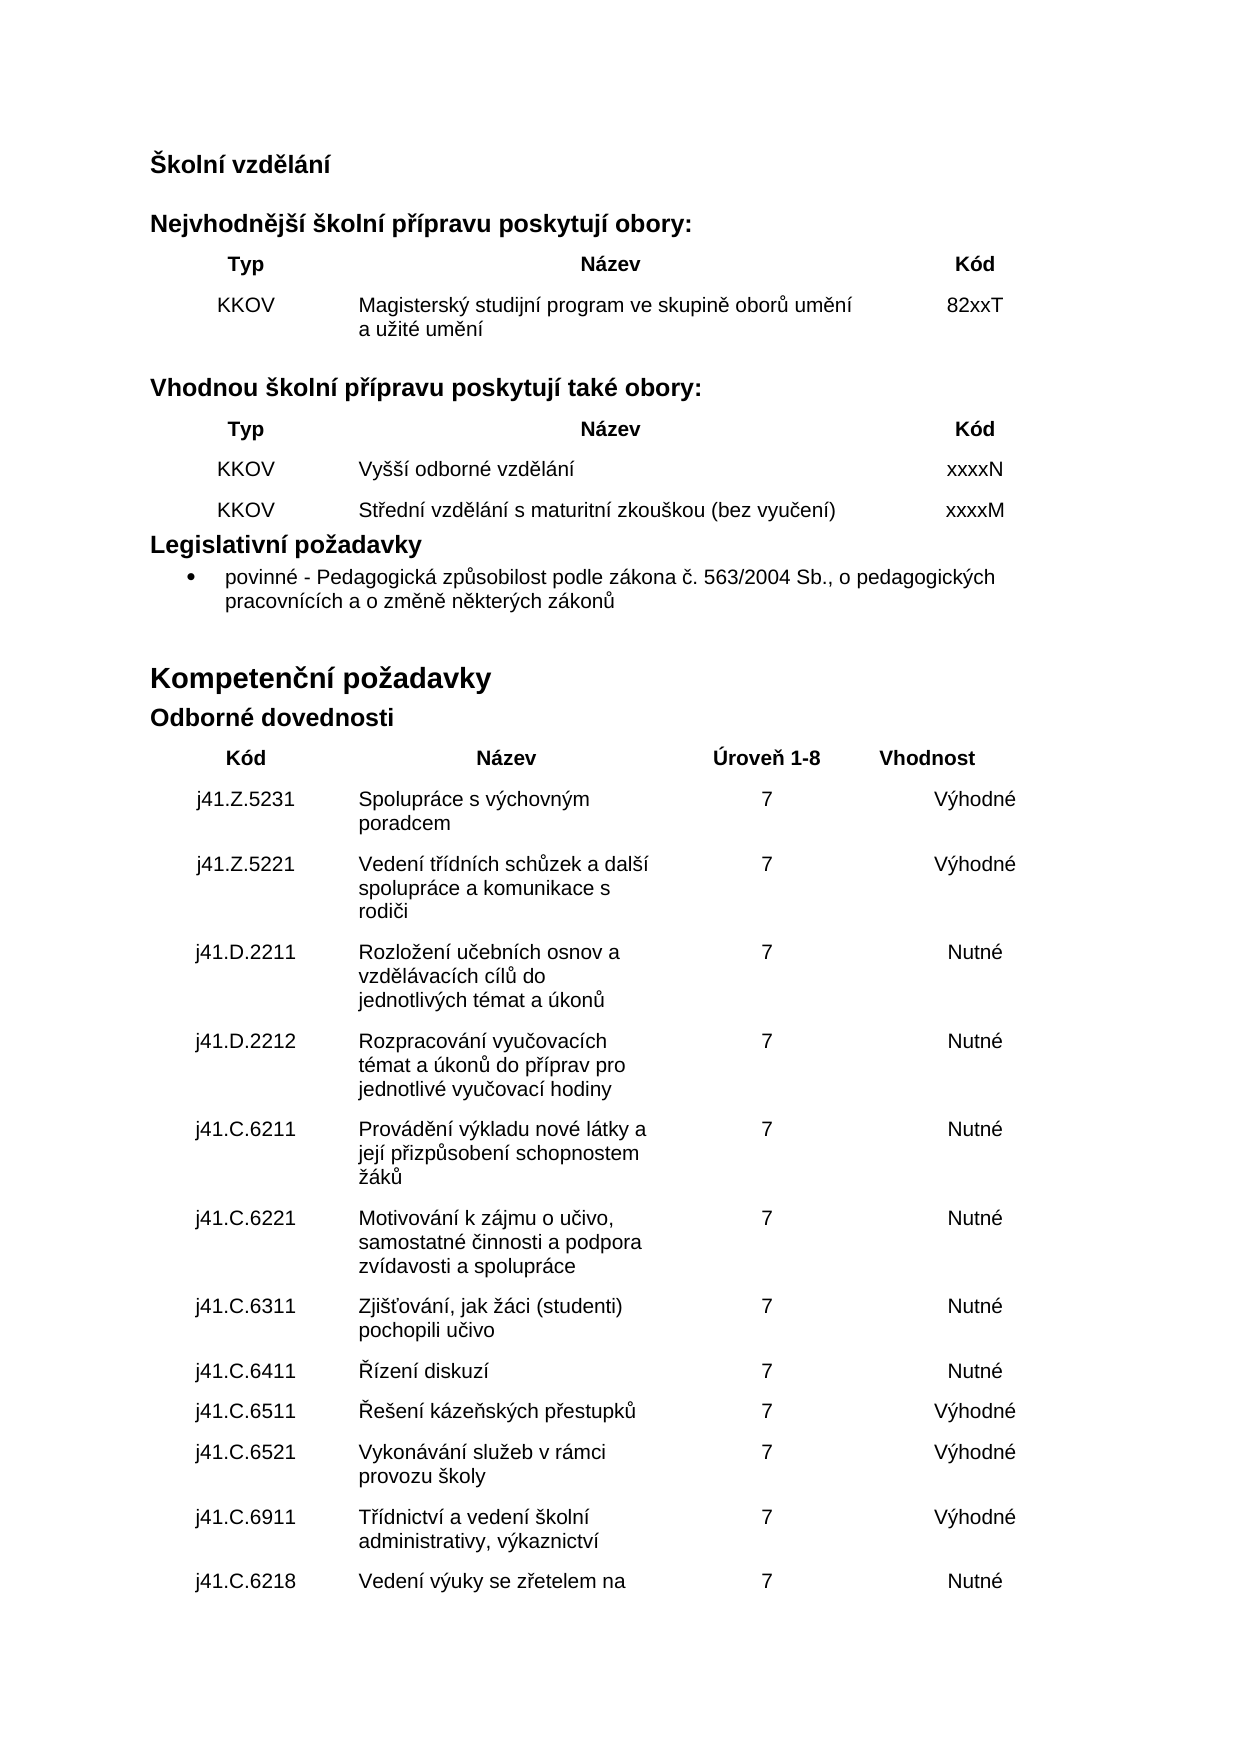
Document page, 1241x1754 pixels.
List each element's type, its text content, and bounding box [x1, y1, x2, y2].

table_cell Rozpracování vyučovacích témat a úkonů do příprav pro jednotlivé vyučovací hodiny [350, 1020, 662, 1109]
table_cell Rozložení učebních osnov a vzdělávacích cílů do jednotlivých témat a úkonů [350, 932, 662, 1020]
table_cell Nutné [871, 1286, 1079, 1350]
subtitle Vhodnou školní přípravu poskytují také obory: [150, 373, 1090, 402]
table_cell 7 [663, 843, 871, 932]
table_cell Vyšší odborné vzdělání [350, 449, 871, 489]
subtitle Nejvhodnější školní přípravu poskytují obory: [150, 209, 1090, 238]
table_cell j41.C.6218 [142, 1561, 350, 1601]
table_cell 7 [663, 1020, 871, 1109]
table_header Kód [871, 408, 1079, 449]
subtitle Legislativní požadavky [150, 530, 1090, 559]
table_cell 82xxT [871, 285, 1079, 349]
table_cell 7 [663, 1561, 871, 1601]
subtitle Kompetenční požadavky [150, 661, 1090, 694]
table_cell xxxxM [871, 489, 1079, 530]
table_header Název [350, 244, 871, 284]
table_cell Vedení třídních schůzek a další spolupráce a komunikace s rodiči [350, 843, 662, 932]
table_cell Řízení diskuzí [350, 1350, 662, 1391]
table_cell j41.D.2212 [142, 1020, 350, 1109]
table_cell Nutné [871, 1561, 1079, 1601]
table_cell j41.Z.5221 [142, 843, 350, 932]
table_header Úroveň 1-8 [663, 738, 871, 778]
table_cell Motivování k zájmu o učivo, samostatné činnosti a podpora zvídavosti a spolupráce [350, 1197, 662, 1286]
table_cell Nutné [871, 1197, 1079, 1286]
table_cell j41.C.6521 [142, 1432, 350, 1496]
table_header Vhodnost [871, 738, 1079, 778]
table_header Typ [142, 244, 350, 284]
table_cell 7 [663, 779, 871, 843]
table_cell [350, 1561, 662, 1601]
table_cell Vykonávání služeb v rámci provozu školy [350, 1432, 662, 1496]
table_cell 7 [663, 1432, 871, 1496]
table_cell KKOV [142, 285, 350, 349]
table_cell j41.D.2211 [142, 932, 350, 1020]
table_header Název [350, 738, 662, 778]
table_cell Výhodné [871, 779, 1079, 843]
table_cell Provádění výkladu nové látky a její přizpůsobení schopnostem žáků [350, 1109, 662, 1197]
table_cell Třídnictví a vedení školní administrativy, výkaznictví [350, 1496, 662, 1561]
subtitle Odborné dovednosti [150, 703, 1090, 732]
subtitle Školní vzdělání [150, 150, 1090, 179]
table_cell 7 [663, 1496, 871, 1561]
table_cell Řešení kázeňských přestupků [350, 1391, 662, 1432]
table_cell j41.C.6311 [142, 1286, 350, 1350]
table_cell j41.Z.5231 [142, 779, 350, 843]
table_cell KKOV [142, 449, 350, 489]
table_cell Výhodné [871, 1496, 1079, 1561]
table_cell Výhodné [871, 843, 1079, 932]
table_cell Výhodné [871, 1391, 1079, 1432]
table_cell Výhodné [871, 1432, 1079, 1496]
table_cell Zjišťování, jak žáci (studenti) pochopili učivo [350, 1286, 662, 1350]
table_cell Nutné [871, 932, 1079, 1020]
list povinné - Pedagogická způsobilost podle zákona č. 563/2004 Sb., o pedagogických pracovnících a o změně některých zákonů [187, 565, 1090, 613]
table_header Název [350, 408, 871, 449]
table_cell j41.C.6221 [142, 1197, 350, 1286]
table_header Kód [871, 244, 1079, 284]
table_header Typ [142, 408, 350, 449]
table_cell 7 [663, 1286, 871, 1350]
table_cell j41.C.6211 [142, 1109, 350, 1197]
table_header Kód [142, 738, 350, 778]
table_cell j41.C.6511 [142, 1391, 350, 1432]
table_cell Spolupráce s výchovným poradcem [350, 779, 662, 843]
table_cell xxxxN [871, 449, 1079, 489]
table_cell Střední vzdělání s maturitní zkouškou (bez vyučení) [350, 489, 871, 530]
table_cell j41.C.6911 [142, 1496, 350, 1561]
table_cell Nutné [871, 1109, 1079, 1197]
table_cell Nutné [871, 1350, 1079, 1391]
table_cell 7 [663, 932, 871, 1020]
table_cell 7 [663, 1391, 871, 1432]
table_cell 7 [663, 1197, 871, 1286]
table_cell Nutné [871, 1020, 1079, 1109]
table_cell KKOV [142, 489, 350, 530]
table_cell Magisterský studijní program ve skupině oborů umění a užité umění [350, 285, 871, 349]
table_cell 7 [663, 1109, 871, 1197]
table_cell j41.C.6411 [142, 1350, 350, 1391]
table_cell 7 [663, 1350, 871, 1391]
